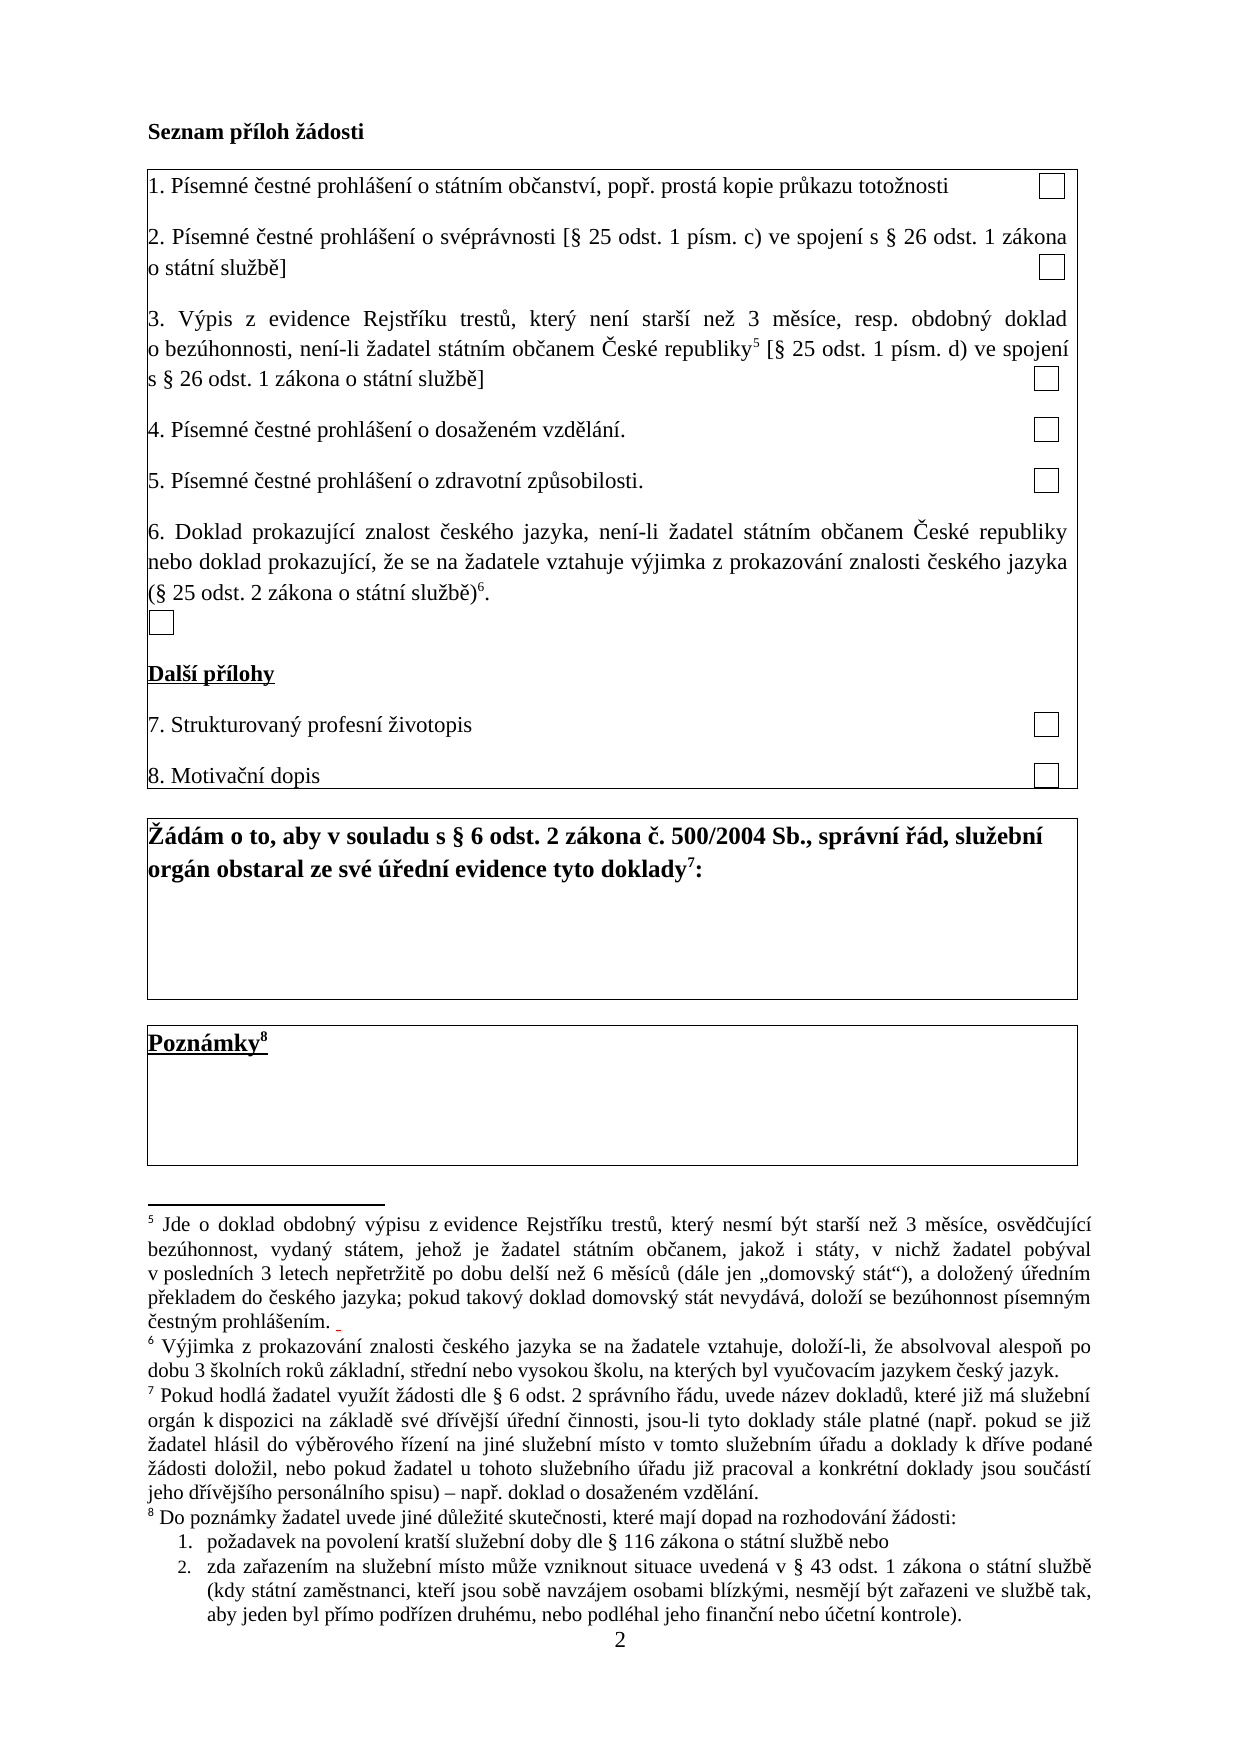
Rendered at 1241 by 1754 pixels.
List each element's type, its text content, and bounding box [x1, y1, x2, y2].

text Poznámky [148, 1026, 1077, 1057]
text 3. Výpis z evidence Rejstříku trestů, který není starší než 3 měsíce, resp. obdobný doklad o bezúhonnosti, není-li žadatel státním občanem České republiky [§ 25 odst. 1 písm. d) ve spojení s § 26 odst. 1 zákona o státní službě] [148, 301, 1077, 391]
text 5. Písemné čestné prohlášení o zdravotní způsobilosti. [148, 464, 1077, 493]
text 8. Motivační dopis [148, 759, 1077, 788]
text 4. Písemné čestné prohlášení o dosaženém vzdělání. [148, 413, 1077, 442]
text 6. Doklad prokazující znalost českého jazyka, není-li žadatel státním občanem České republiky nebo doklad prokazující, že se na žadatele vztahuje výjimka z prokazování znalosti českého jazyka (§ 25 odst. 2 zákona o státní službě). [148, 515, 1077, 635]
text 7. Strukturovaný profesní životopis [148, 708, 1077, 737]
text Žádám o to, aby v souladu s § 6 odst. 2 zákona č. 500/2004 Sb., správní řád, služební orgán obstaral ze své úřední evidence tyto doklady: [148, 819, 1077, 883]
text Seznam příloh žádosti [148, 118, 1092, 144]
text 1. Písemné čestné prohlášení o státním občanství, popř. prostá kopie průkazu totožnosti [148, 170, 1077, 199]
text 2. Písemné čestné prohlášení o svéprávnosti [§ 25 odst. 1 písm. c) ve spojení s § 26 odst. 1 zákona o státní službě] [148, 220, 1077, 280]
text Další přílohy [148, 657, 1077, 686]
